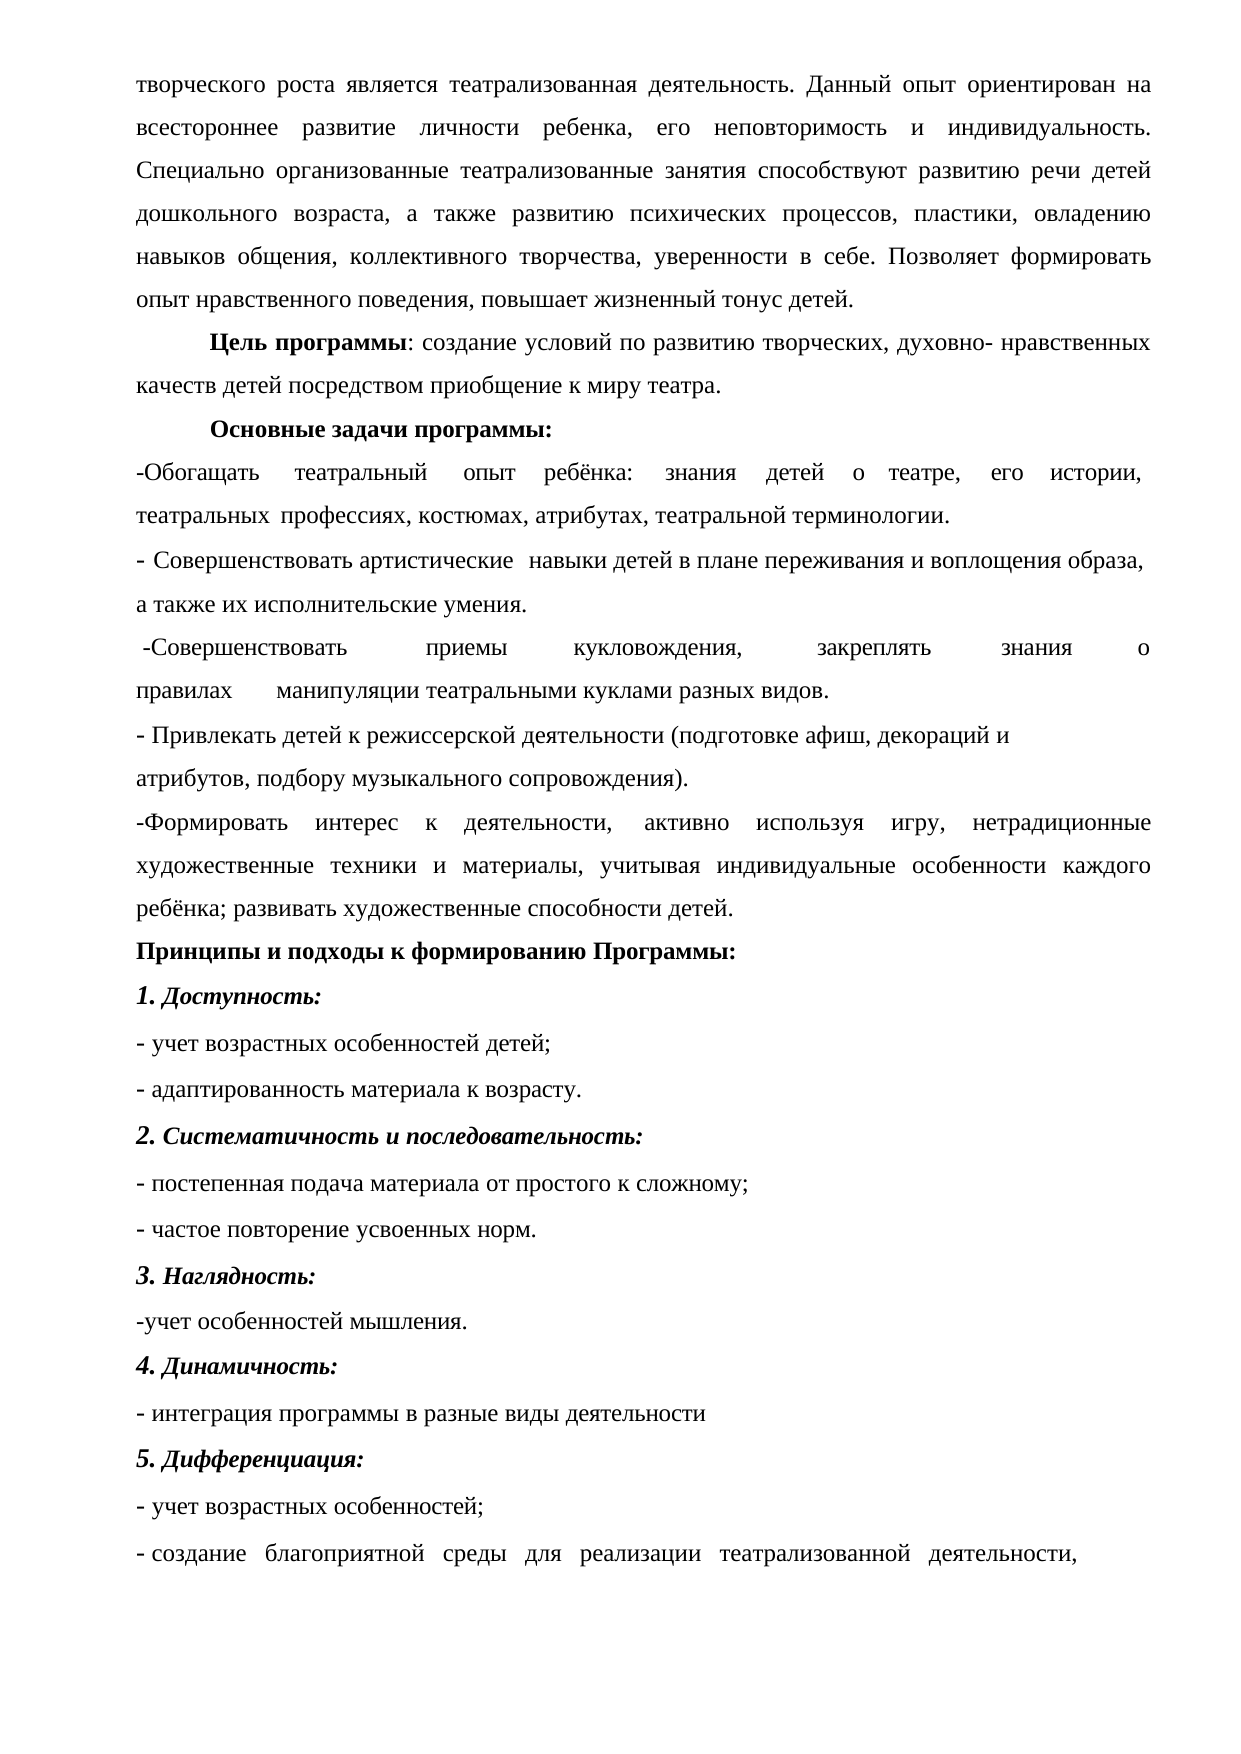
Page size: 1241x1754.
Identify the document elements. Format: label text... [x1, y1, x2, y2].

text -учет особенностей мышления. [136, 1306, 1196, 1334]
list учет возрастных особенностей; [136, 1489, 1196, 1520]
list частое повторение усвоенных норм. [136, 1212, 1196, 1244]
subtitle Наглядность: [136, 1259, 1196, 1290]
text -Формировать интерес к деятельности, активно используя игру, нетрадиционные художественные техники и материалы, учитывая индивидуальные особенности каждого ребёнка; развивать художественные способности детей. [136, 807, 1152, 922]
subtitle Динамичность: [136, 1349, 1196, 1380]
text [136, 69, 1152, 313]
list постепенная подача материала от простого к сложному; [136, 1166, 1196, 1197]
list Привлекать детей к режиссерской деятельности (подготовке афиш, декораций и атрибутов, подбору музыкального сопровождения). [136, 718, 1081, 792]
list адаптированность материала к возрасту. [136, 1072, 1196, 1104]
list учет возрастных особенностей детей; [136, 1026, 1196, 1057]
subtitle Основные задачи программы: [209, 414, 1196, 442]
subtitle Дифференциация: [136, 1442, 1196, 1473]
text -Обогащать театральный опыт ребёнка: знания детей о театре, его истории, театральных профессиях, костюмах, атрибутах, театральной терминологии. [136, 457, 1151, 529]
subtitle Систематичность и последовательность: [136, 1119, 1196, 1150]
subtitle Принципы и подходы к формированию Программы: [136, 936, 1196, 965]
text -Совершенствовать приемы кукловождения, закреплять знания о правилах манипуляции театральными куклами разных видов. [136, 632, 1151, 704]
list интеграция программы в разные виды деятельности [136, 1396, 1196, 1427]
text Цель программы: создание условий по развитию творческих, духовно- нравственных качеств детей посредством приобщение к миру театра. [136, 327, 1152, 399]
list Совершенствовать артистические навыки детей в плане переживания и воплощения образа, а также их исполнительские умения. [136, 543, 1152, 617]
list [136, 1536, 1078, 1567]
subtitle Доступность: [136, 979, 1196, 1010]
